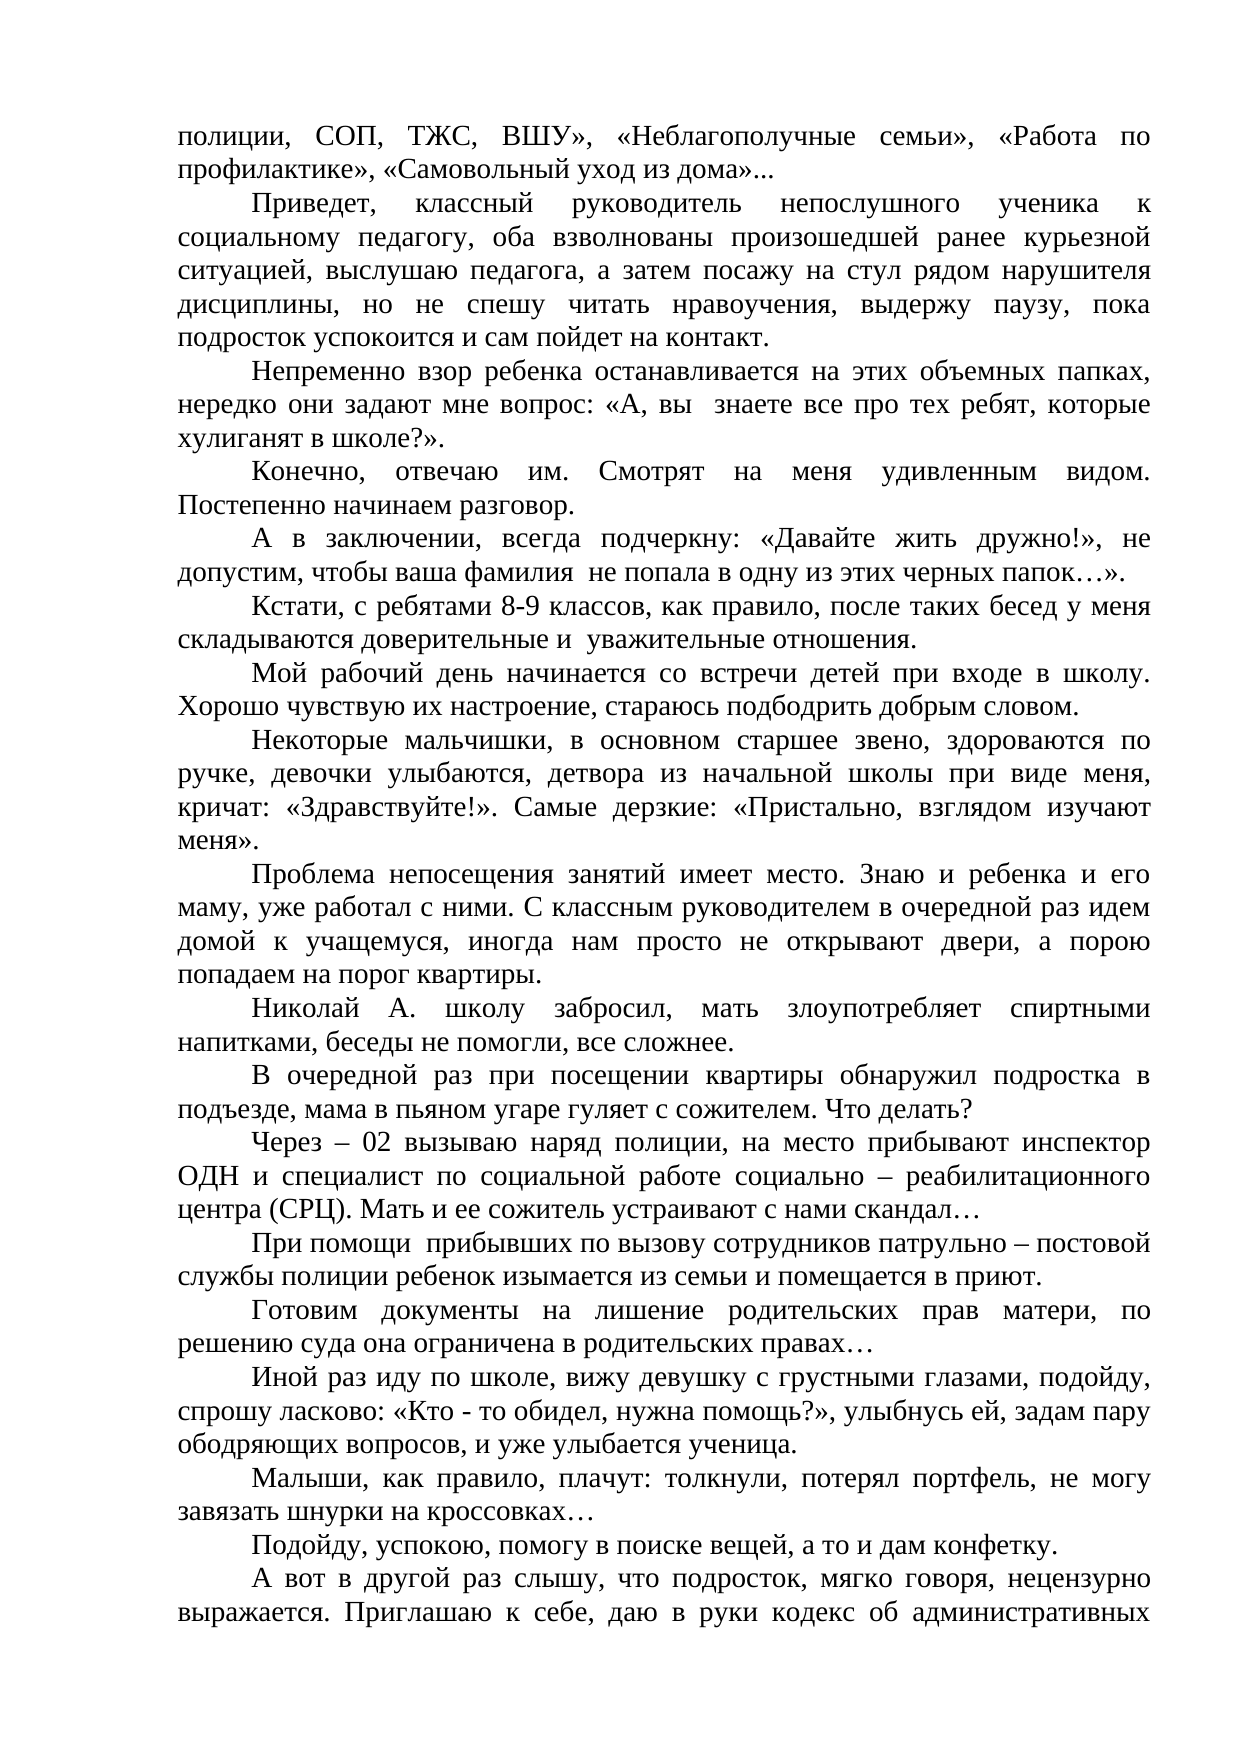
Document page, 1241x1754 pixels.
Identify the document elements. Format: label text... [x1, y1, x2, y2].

text В очередной раз при посещении квартиры обнаружил подростка в подъезде, мама в пьяном угаре гуляет с сожителем. Что делать? [177, 1057, 1152, 1124]
text Через – 02 вызываю наряд полиции, на место прибывают инспектор ОДН и специалист по социальной работе социально – реабилитационного центра (СРЦ). Мать и ее сожитель устраивают с нами скандал… [177, 1124, 1152, 1225]
text Проблема непосещения занятий имеет место. Знаю и ребенка и его маму, уже работал с ними. С классным руководителем в очередной раз идем домой к учащемуся, иногда нам просто не открывают двери, а порою попадаем на порог квартиры. [177, 856, 1152, 990]
text Подойду, успокою, помогу в поиске вещей, а то и дам конфетку. [177, 1527, 1152, 1560]
text При помощи прибывших по вызову сотрудников патрульно – постовой службы полиции ребенок изымается из семьи и помещается в приют. [177, 1225, 1152, 1292]
text Малыши, как правило, плачут: толкнули, потерял портфель, не могу завязать шнурки на кроссовках… [177, 1460, 1152, 1527]
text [177, 1560, 1152, 1627]
text Приведет, классный руководитель непослушного ученика к социальному педагогу, оба взволнованы произошедшей ранее курьезной ситуацией, выслушаю педагога, а затем посажу на стул рядом нарушителя дисциплины, но не спешу читать нравоучения, выдержу паузу, пока подросток успокоится и сам пойдет на контакт. [177, 185, 1152, 353]
text Некоторые мальчишки, в основном старшее звено, здороваются по ручке, девочки улыбаются, детвора из начальной школы при виде меня, кричат: «Здравствуйте!». Самые дерзкие: «Пристально, взглядом изучают меня». [177, 722, 1152, 856]
text Иной раз иду по школе, вижу девушку с грустными глазами, подойду, спрошу ласково: «Кто - то обидел, нужна помощь?», улыбнусь ей, задам пару ободряющих вопросов, и уже улыбается ученица. [177, 1359, 1152, 1460]
text Конечно, отвечаю им. Смотрят на меня удивленным видом. Постепенно начинаем разговор. [177, 453, 1152, 521]
text Кстати, с ребятами 8-9 классов, как правило, после таких бесед у меня складываются доверительные и уважительные отношения. [177, 588, 1152, 655]
text Николай А. школу забросил, мать злоупотребляет спиртными напитками, беседы не помогли, все сложнее. [177, 990, 1152, 1057]
text Непременно взор ребенка останавливается на этих объемных папках, нередко они задают мне вопрос: «А, вы знаете все про тех ребят, которые хулиганят в школе?». [177, 353, 1152, 453]
text Готовим документы на лишение родительских прав матери, по решению суда она ограничена в родительских правах… [177, 1292, 1152, 1359]
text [177, 118, 1152, 185]
text Мой рабочий день начинается со встречи детей при входе в школу. Хорошо чувствую их настроение, стараюсь подбодрить добрым словом. [177, 655, 1152, 722]
text А в заключении, всегда подчеркну: «Давайте жить дружно!», не допустим, чтобы ваша фамилия не попала в одну из этих черных папок…». [177, 521, 1152, 588]
